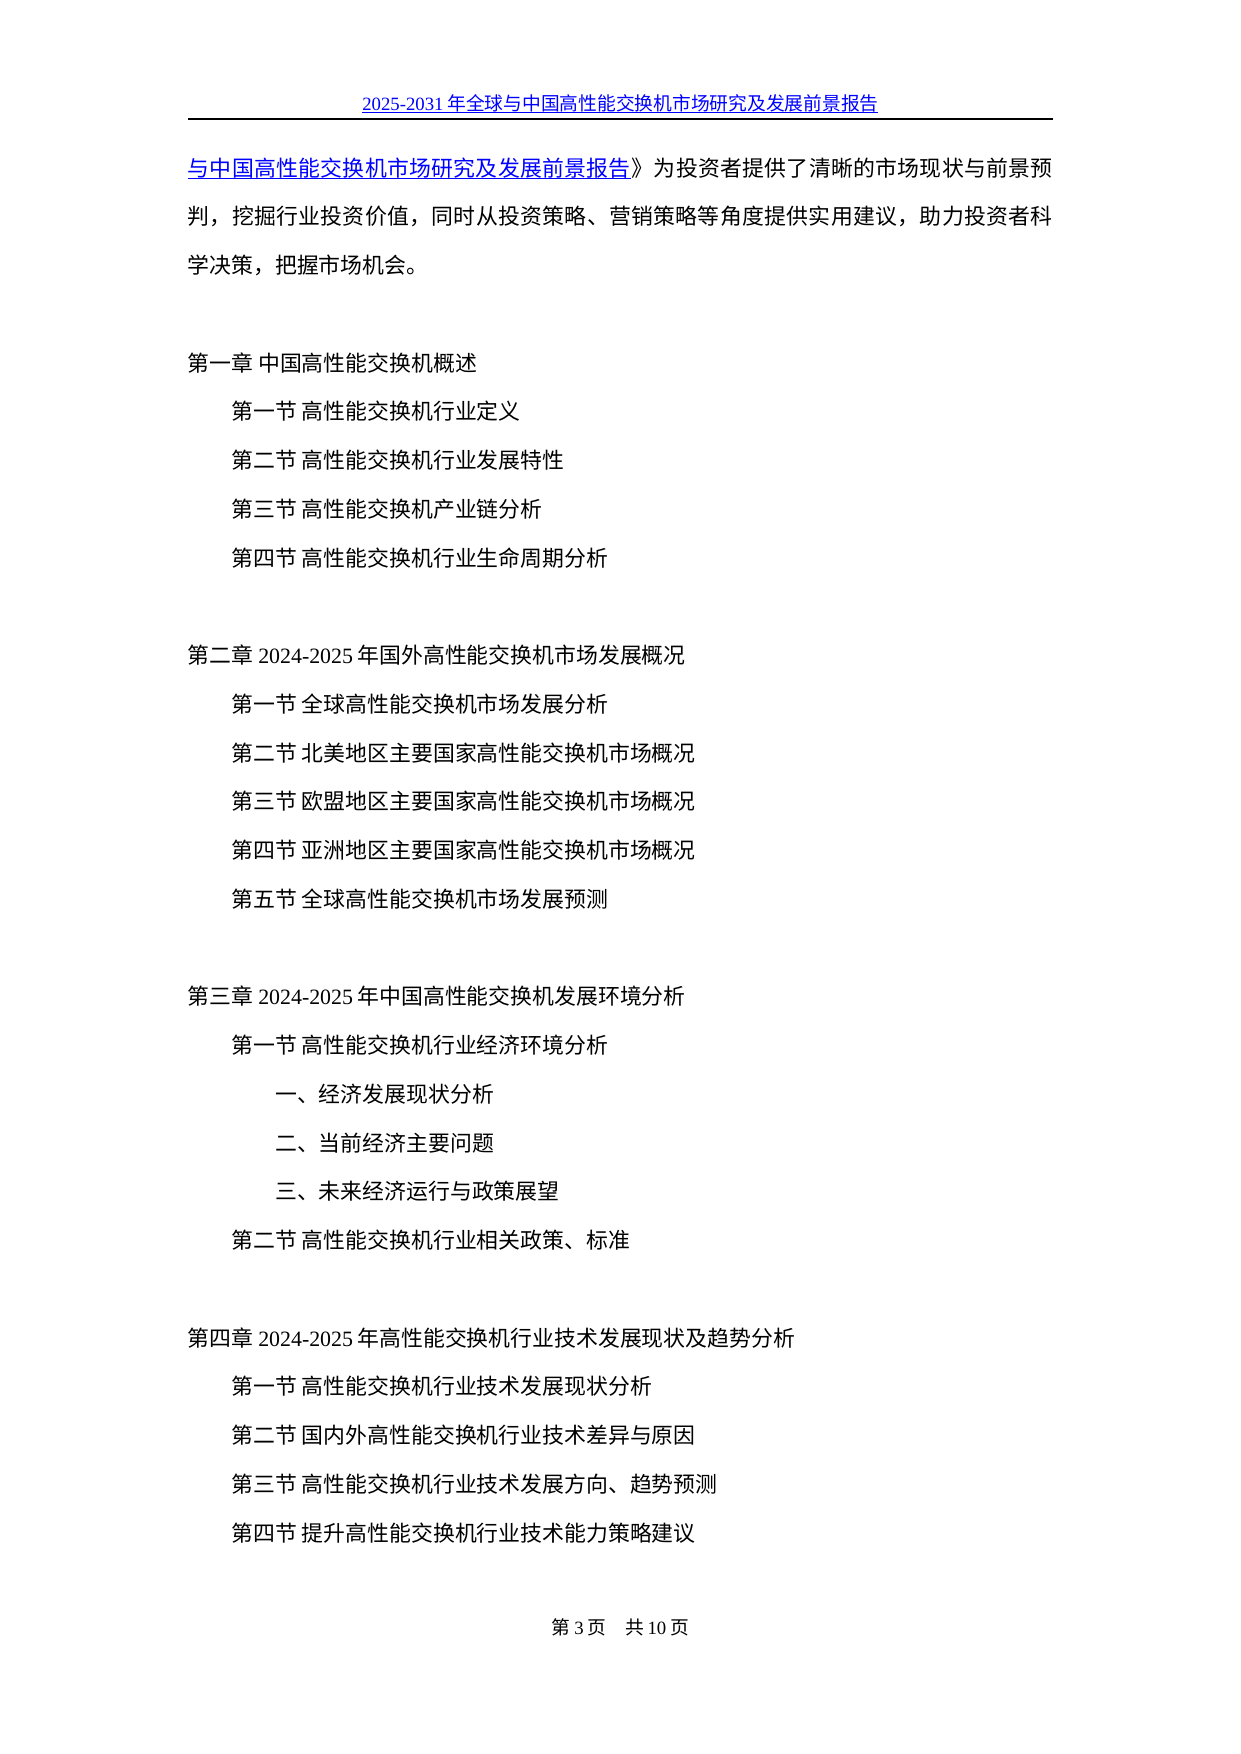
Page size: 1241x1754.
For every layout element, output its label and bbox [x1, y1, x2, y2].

text [187, 150, 1053, 1548]
